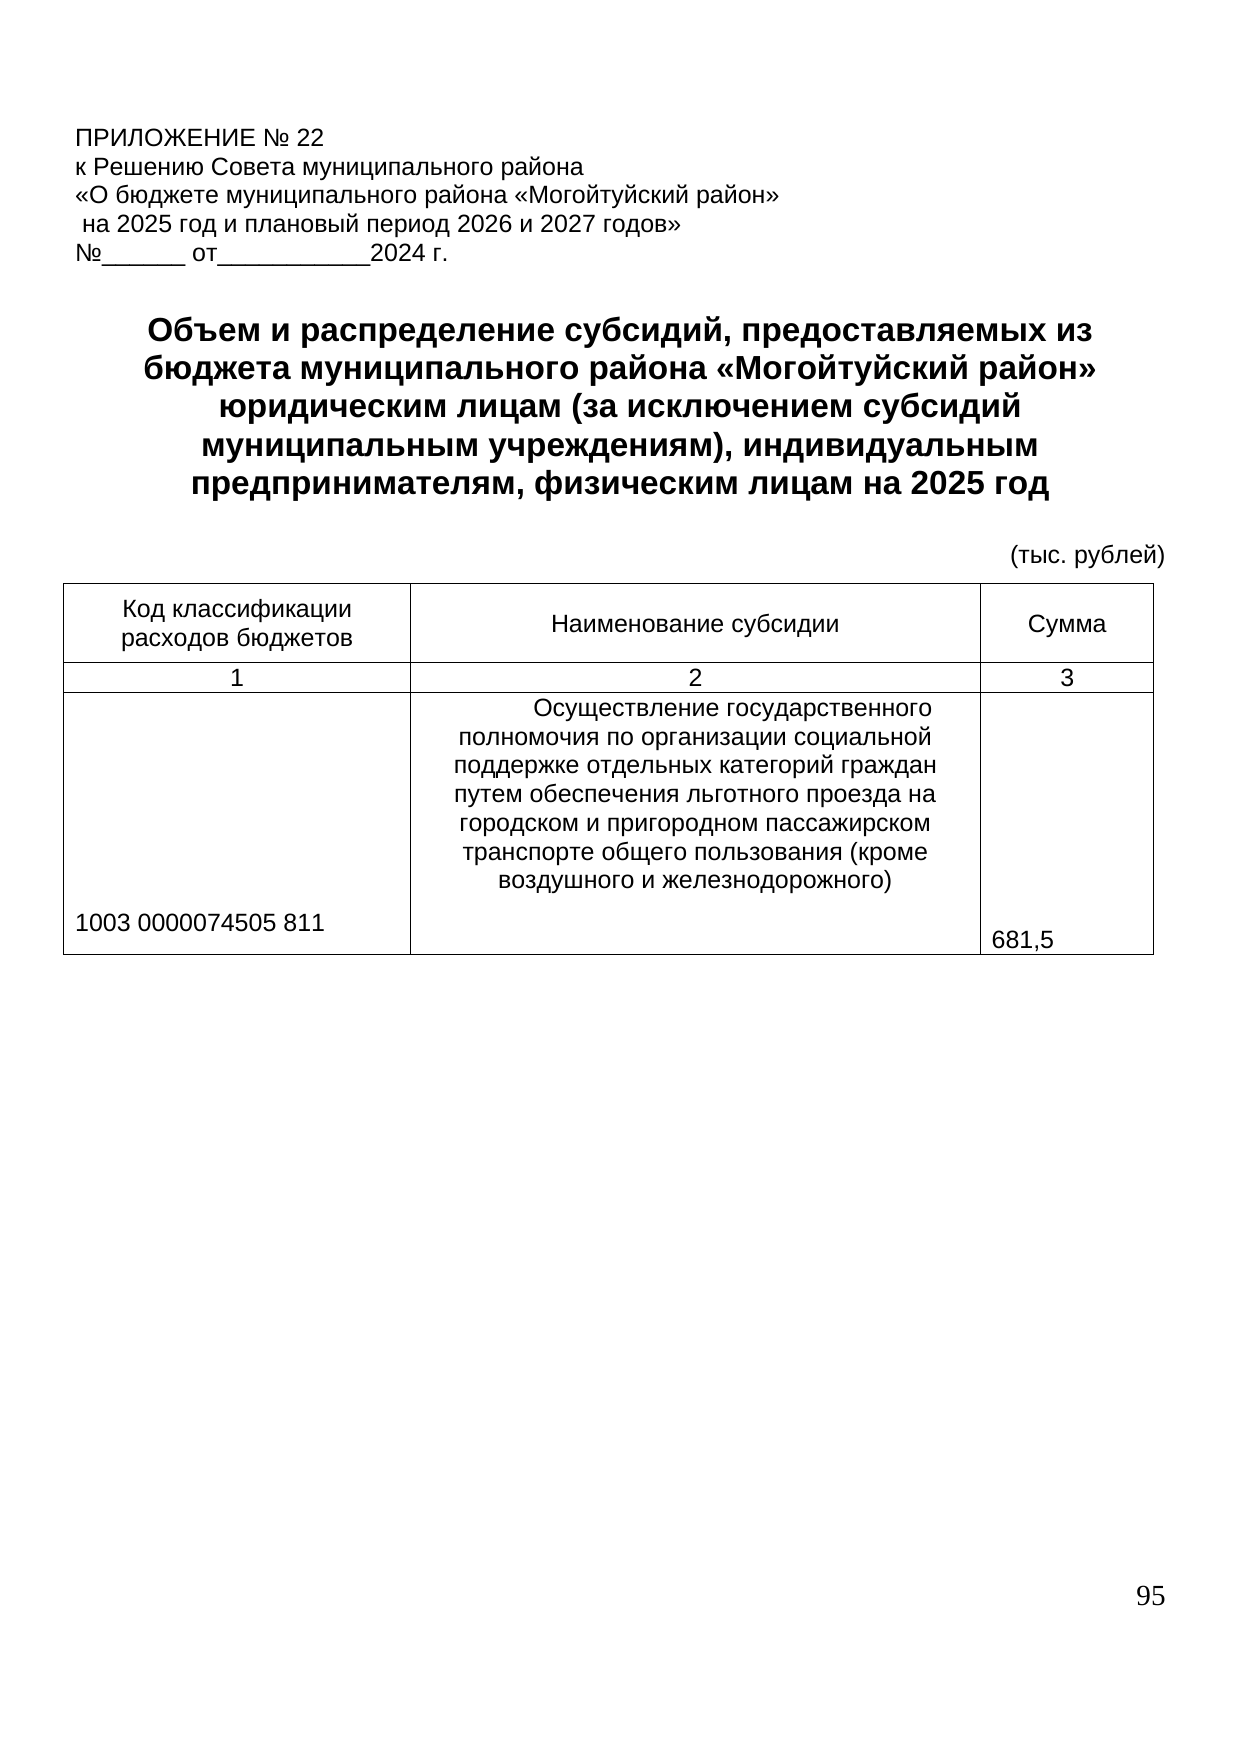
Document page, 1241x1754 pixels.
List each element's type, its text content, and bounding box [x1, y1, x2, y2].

text №______ от___________2024 г. [75, 238, 1165, 266]
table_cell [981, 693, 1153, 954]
text ПРИЛОЖЕНИЕ № 22 [75, 123, 1165, 151]
text «О бюджете муниципального района «Могойтуйский район» [75, 180, 1165, 209]
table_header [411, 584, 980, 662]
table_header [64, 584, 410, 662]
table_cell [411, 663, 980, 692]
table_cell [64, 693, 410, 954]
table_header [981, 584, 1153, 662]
text к Решению Совета муниципального района [75, 151, 1165, 180]
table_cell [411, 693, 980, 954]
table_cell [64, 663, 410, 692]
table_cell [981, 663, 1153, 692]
text Объем и распределение субсидий, предоставляемых из бюджета муниципального района «Могойтуйский район» юридическим лицам (за исключением субсидий муниципальным учреждениям), индивидуальным предпринимателям, физическим лицам на 2025 год [75, 309, 1165, 502]
text (тыс. рублей) [75, 540, 1165, 569]
text на 2025 год и плановый период 2026 и 2027 годов» [75, 209, 1165, 238]
